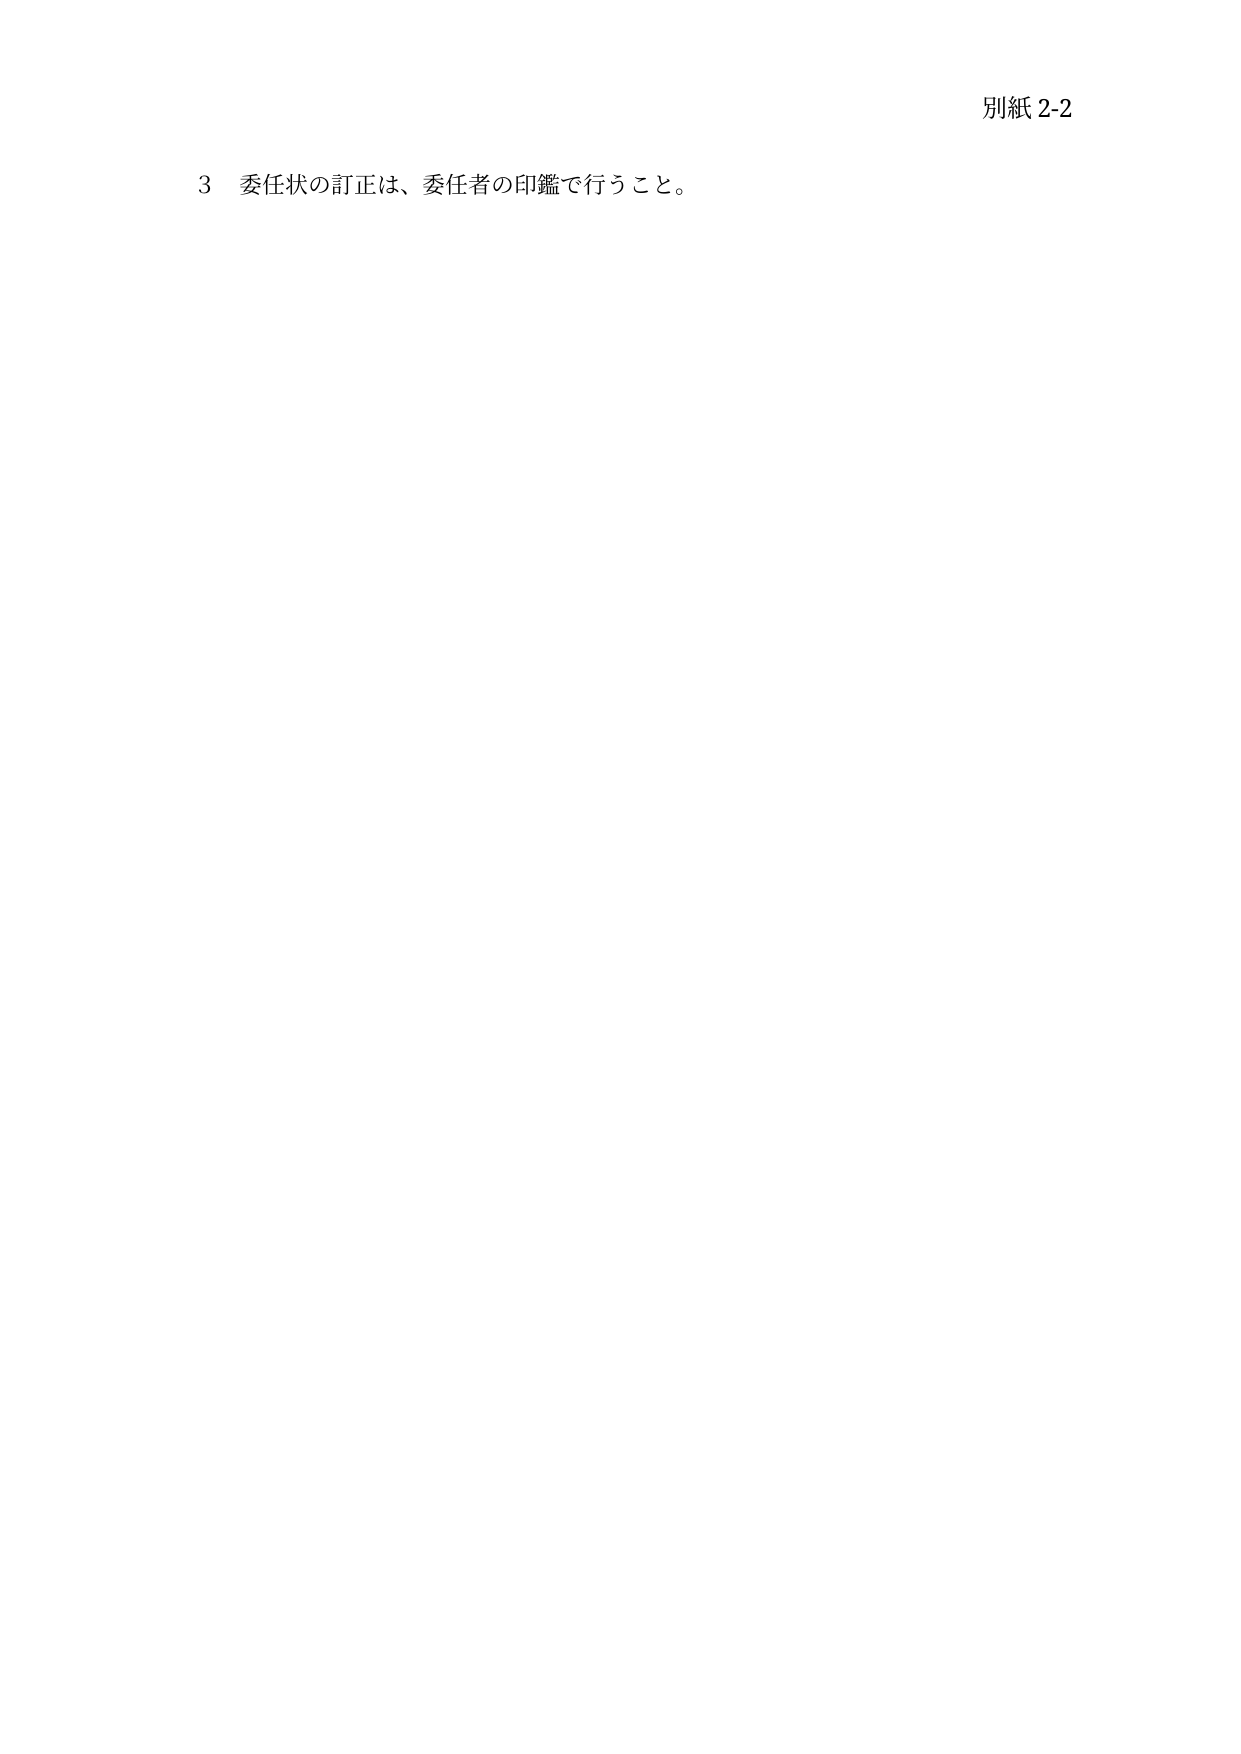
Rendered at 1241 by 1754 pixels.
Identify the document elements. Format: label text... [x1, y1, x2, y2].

text ３ 委任状の訂正は、委任者の印鑑で行うこと。 [148, 164, 1092, 202]
